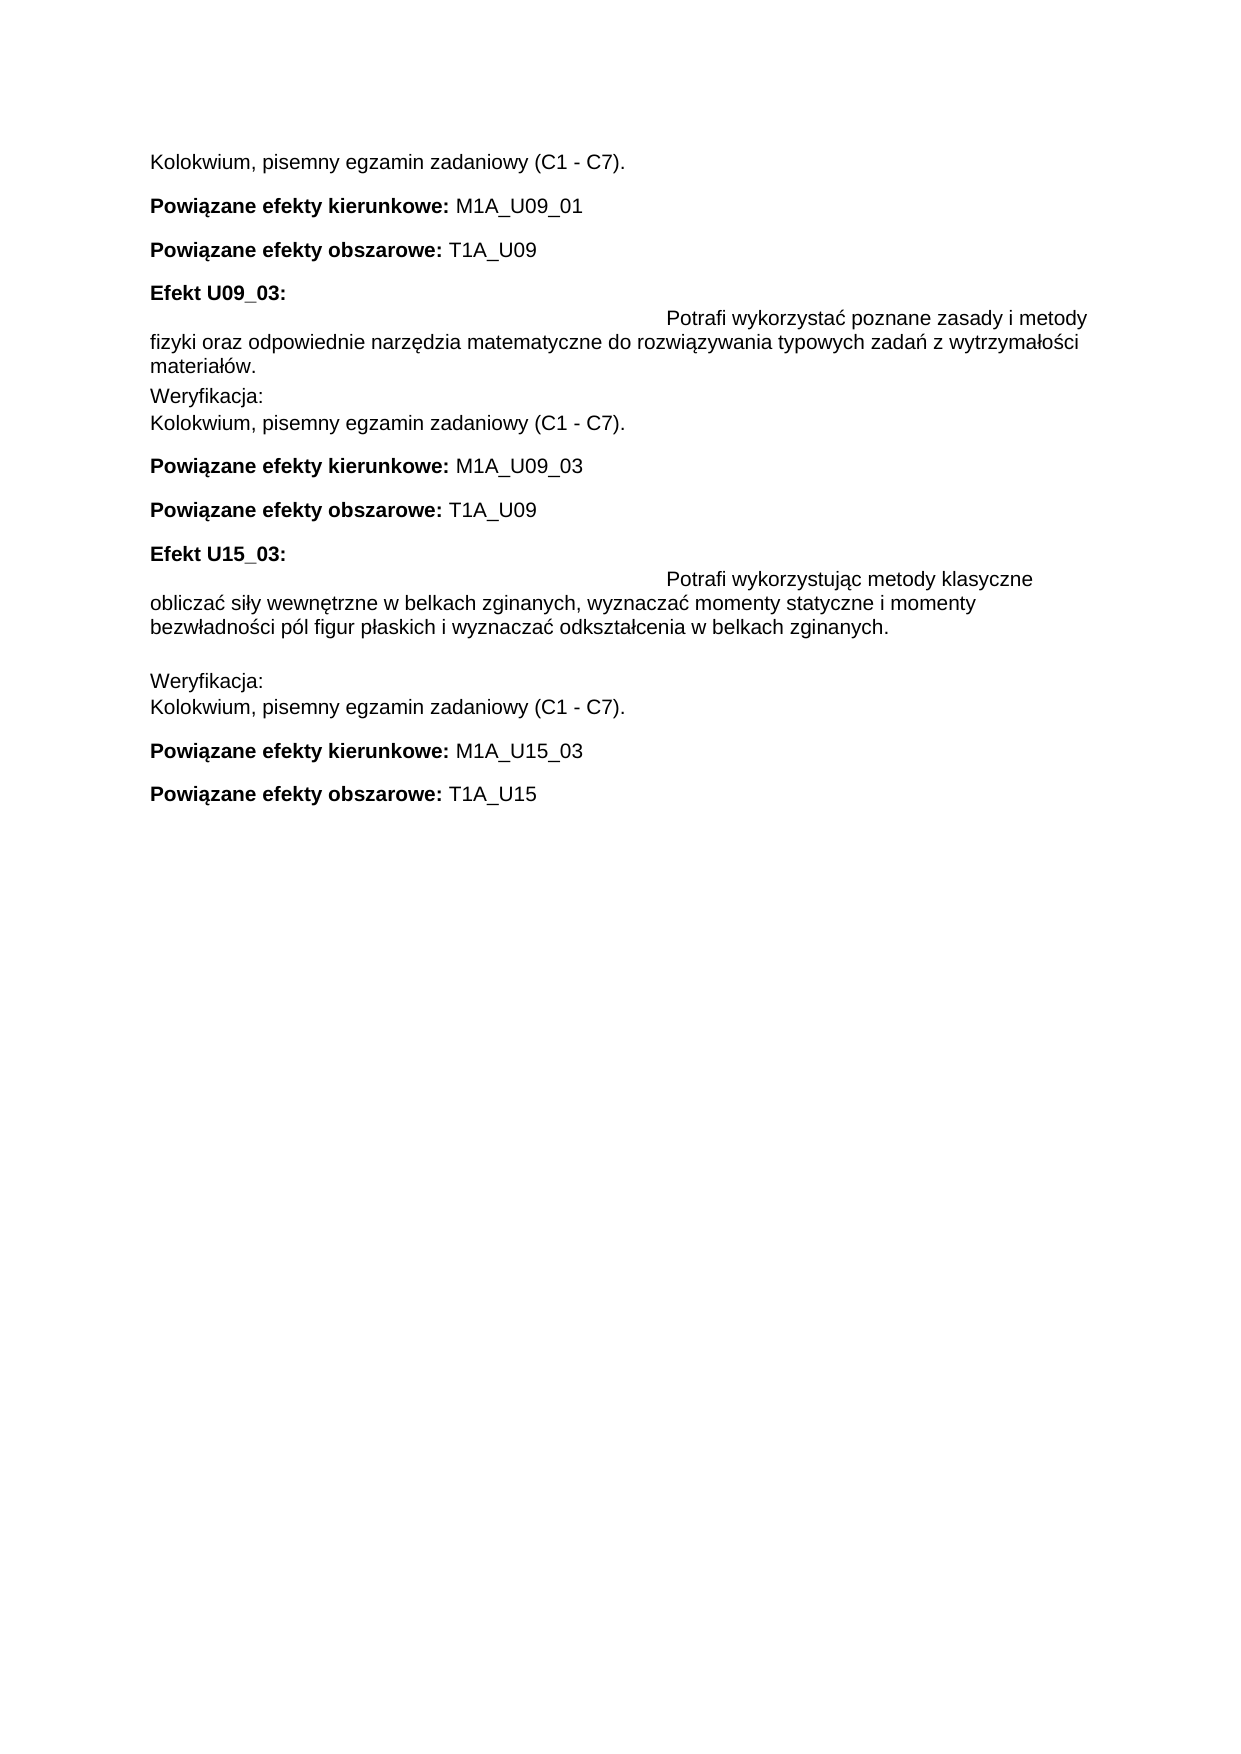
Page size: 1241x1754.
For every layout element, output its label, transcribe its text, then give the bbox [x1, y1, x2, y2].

text Powiązane efekty obszarowe: T1A_U15 [150, 782, 1090, 806]
text Powiązane efekty kierunkowe: M1A_U09_01 [150, 194, 1090, 218]
text Powiązane efekty obszarowe: T1A_U09 [150, 237, 1090, 261]
text Powiązane efekty kierunkowe: M1A_U09_03 [150, 454, 1090, 478]
text Powiązane efekty kierunkowe: M1A_U15_03 [150, 738, 1090, 762]
text Kolokwium, pisemny egzamin zadaniowy (C1 - C7). [150, 410, 1090, 434]
text Efekt U09_03: [150, 281, 1090, 305]
text Kolokwium, pisemny egzamin zadaniowy (C1 - C7). [150, 150, 1090, 174]
text Powiązane efekty obszarowe: T1A_U09 [150, 498, 1090, 522]
text Weryfikacja: [150, 384, 1090, 408]
text Potrafi wykorzystując metody klasyczne obliczać siły wewnętrzne w belkach zginanych, wyznaczać momenty statyczne i momenty bezwładności pól figur płaskich i wyznaczać odkształcenia w belkach zginanych. [150, 567, 1090, 662]
text Kolokwium, pisemny egzamin zadaniowy (C1 - C7). [150, 695, 1090, 719]
text Weryfikacja: [150, 669, 1090, 693]
text Efekt U15_03: [150, 542, 1090, 566]
text Potrafi wykorzystać poznane zasady i metody fizyki oraz odpowiednie narzędzia matematyczne do rozwiązywania typowych zadań z wytrzymałości materiałów. [150, 306, 1090, 378]
